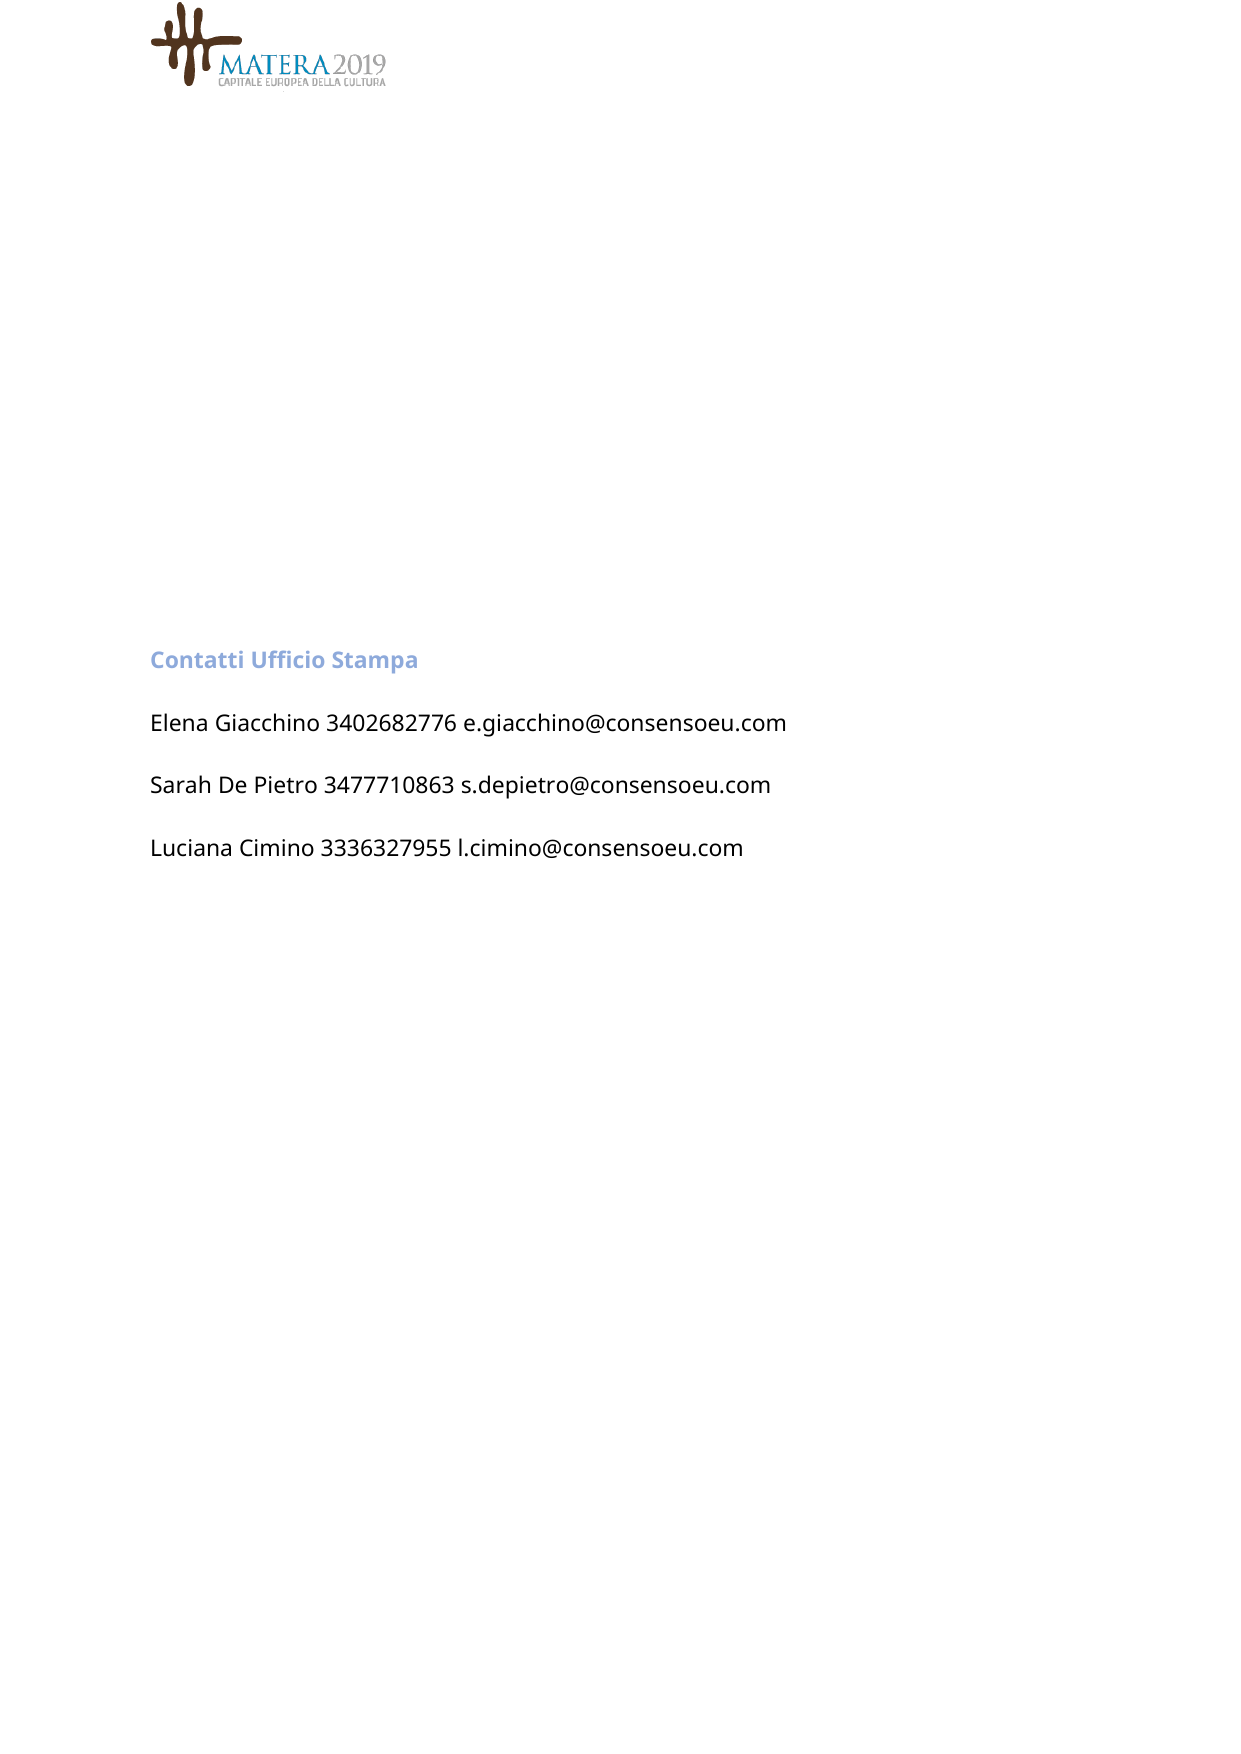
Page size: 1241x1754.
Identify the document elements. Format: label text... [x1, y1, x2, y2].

picture [150, 0, 388, 101]
text Sarah De Pietro 3477710863 s.depietro@consensoeu.com [150, 769, 1090, 801]
text Contatti Ufficio Stampa [150, 644, 1090, 676]
text Luciana Cimino 3336327955 l.cimino@consensoeu.com [150, 832, 1090, 863]
text Elena Giacchino 3402682776 e.giacchino@consensoeu.com [150, 707, 1090, 738]
